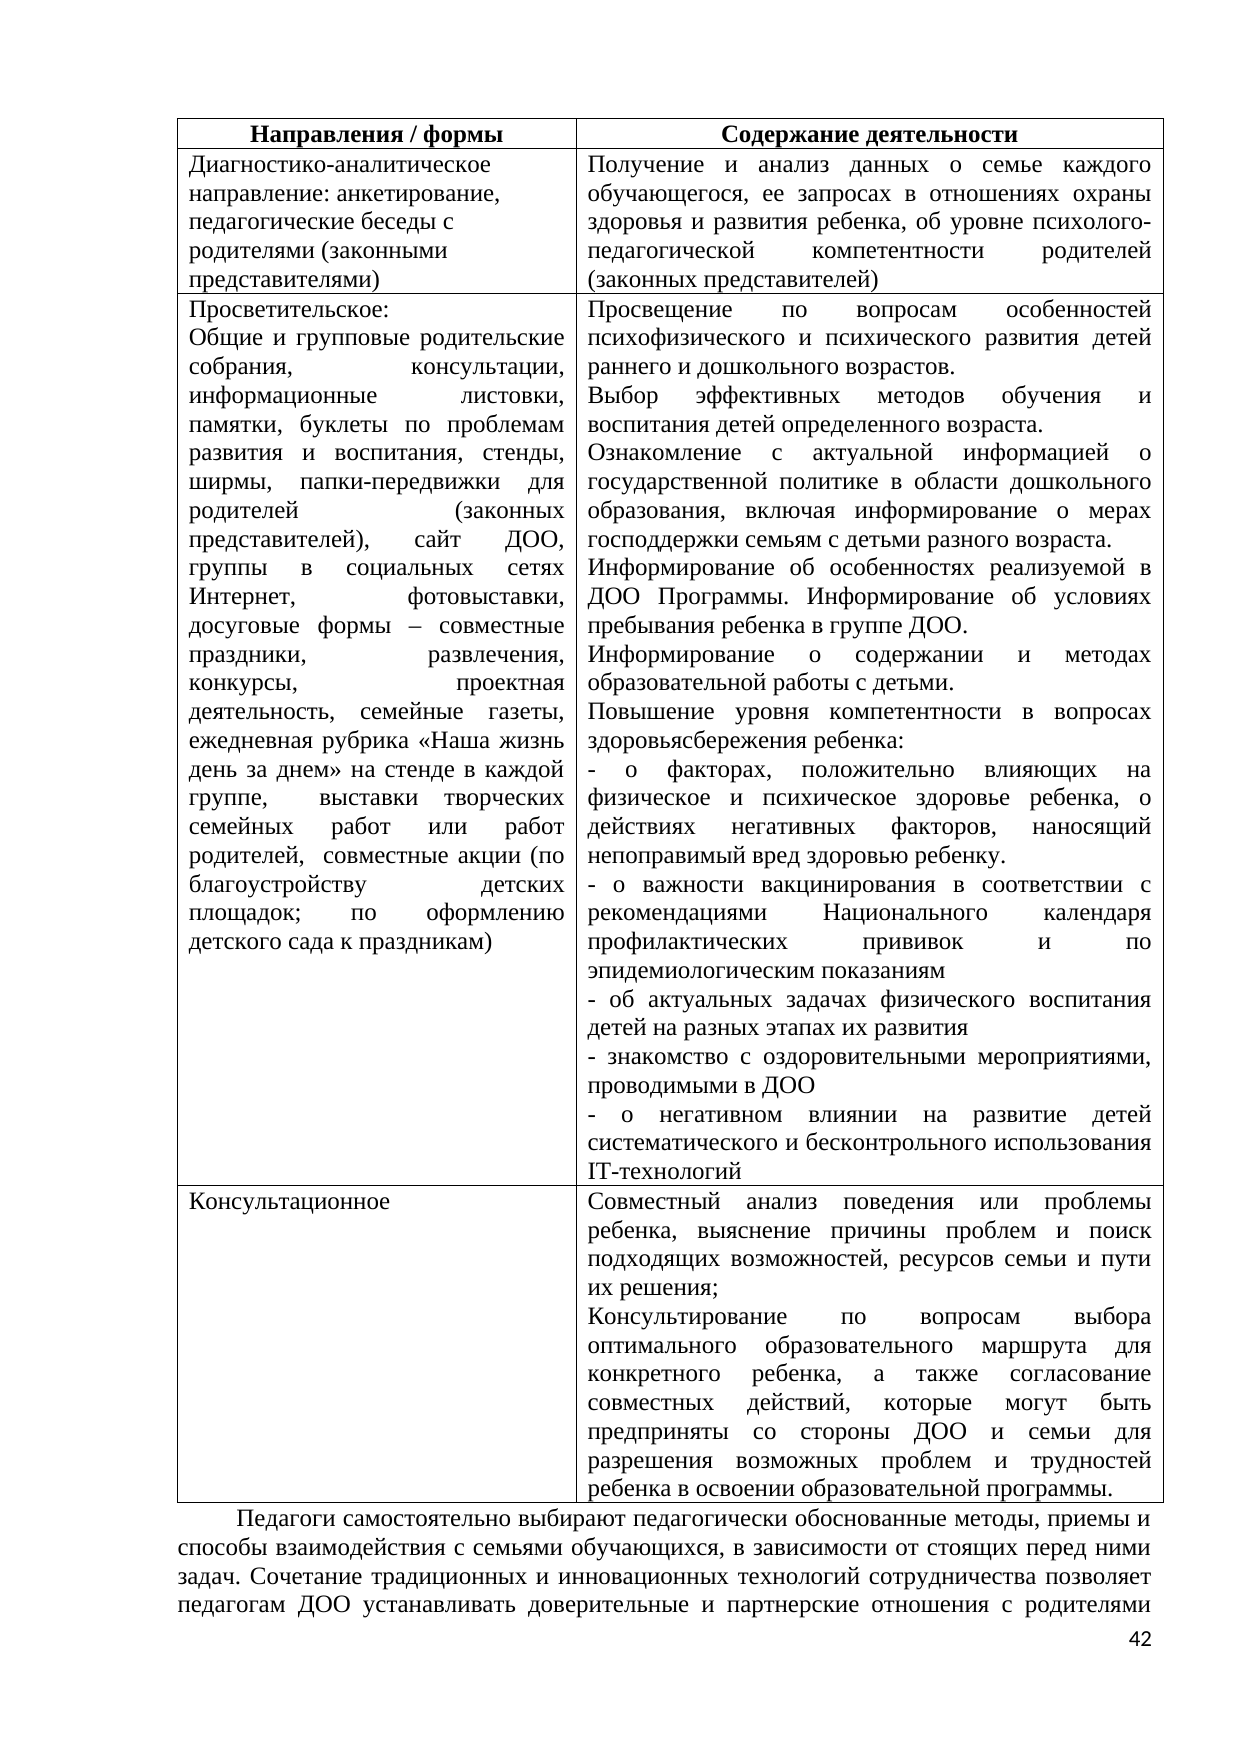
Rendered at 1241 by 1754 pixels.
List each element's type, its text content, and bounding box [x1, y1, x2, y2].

table_header Содержание деятельности [577, 119, 1163, 148]
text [177, 1503, 1152, 1618]
table_cell Просвещение по вопросам особенностей психофизического и психического развития детей раннего и дошкольного возрастов. Выбор эффективных методов обучения и воспитания детей определенного возраста. Ознакомление с актуальной информацией о государственной политике в области дошкольного образования, включая информирование о мерах господдержки семьям с детьми разного возраста. Информирование об особенностях реализуемой в ДОО Программы. Информирование об условиях пребывания ребенка в группе ДОО. Информирование о содержании и методах образовательной работы с детьми. Повышение уровня компетентности в вопросах здоровьясбережения ребенка: - о факторах, положительно влияющих на физическое и психическое здоровье ребенка, о действиях негативных факторов, наносящий непоправимый вред здоровью ребенку. - о важности вакцинирования в соответствии с рекомендациями Национального календаря профилактических прививок и по эпидемиологическим показаниям - об актуальных задачах физического воспитания детей на разных этапах их развития - знакомство с оздоровительными мероприятиями, проводимыми в ДОО - о негативном влиянии на развитие детей систематического и бесконтрольного использования IT-технологий [577, 294, 1163, 1185]
table_header Направления / формы [178, 119, 576, 148]
table_cell Получение и анализ данных о семье каждого обучающегося, ее запросах в отношениях охраны здоровья и развития ребенка, об уровне психолого-педагогической компетентности родителей (законных представителей) [577, 149, 1163, 293]
table_cell Просветительское: Общие и групповые родительские собрания, консультации, информационные листовки, памятки, буклеты по проблемам развития и воспитания, стенды, ширмы, папки-передвижки для родителей (законных представителей), сайт ДОО, группы в социальных сетях Интернет, фотовыставки, досуговые формы – совместные праздники, развлечения, конкурсы, проектная деятельность, семейные газеты, ежедневная рубрика «Наша жизнь день за днем» на стенде в каждой группе, выставки творческих семейных работ или работ родителей, совместные акции (по благоустройству детских площадок; по оформлению детского сада к праздникам) [178, 294, 576, 1185]
table_cell Консультационное [178, 1186, 576, 1502]
table_cell Совместный анализ поведения или проблемы ребенка, выяснение причины проблем и поиск подходящих возможностей, ресурсов семьи и пути их решения; Консультирование по вопросам выбора оптимального образовательного маршрута для конкретного ребенка, а также согласование совместных действий, которые могут быть предприняты со стороны ДОО и семьи для разрешения возможных проблем и трудностей ребенка в освоении образовательной программы. [577, 1186, 1163, 1502]
table_cell Диагностико-аналитическое направление: анкетирование, педагогические беседы с родителями (законными представителями) [178, 149, 576, 293]
